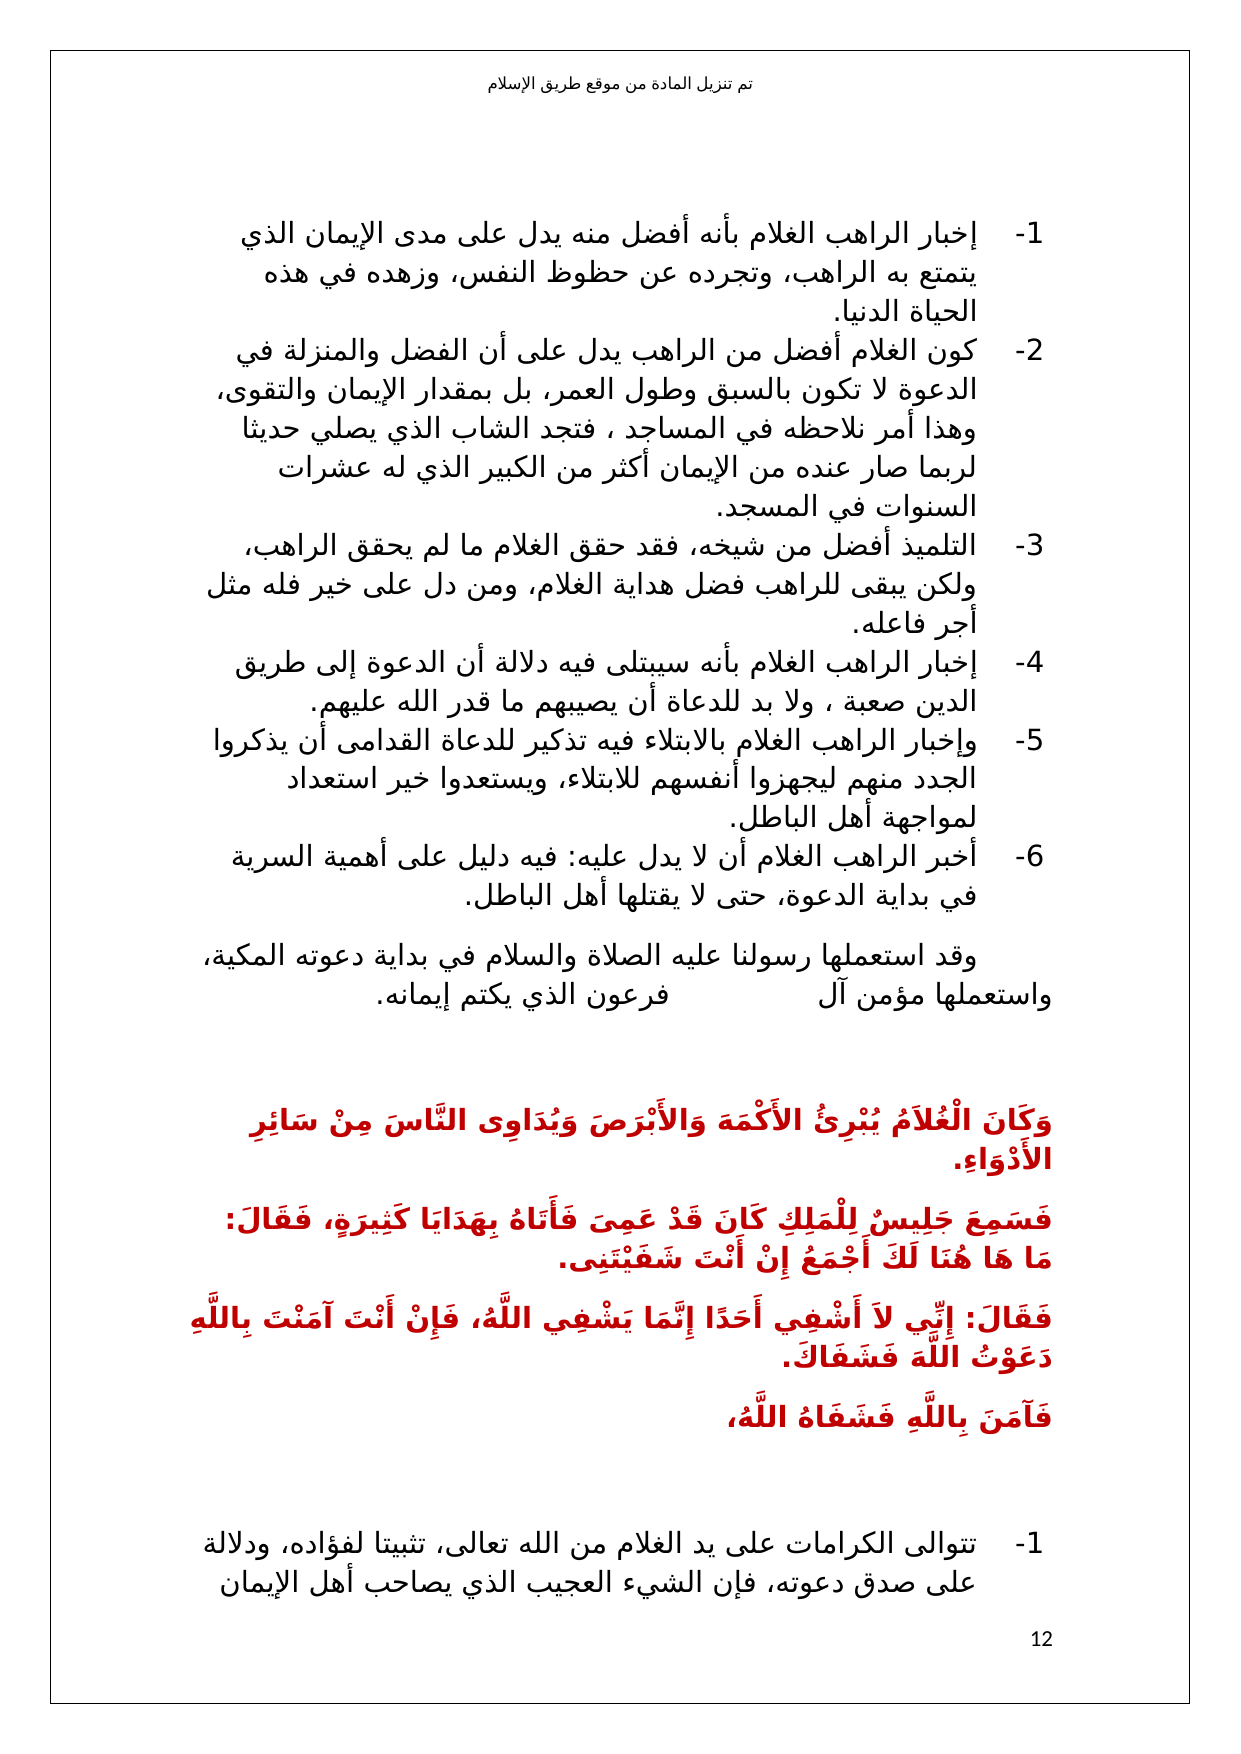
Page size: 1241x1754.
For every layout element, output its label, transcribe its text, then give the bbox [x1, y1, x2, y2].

text وَكَانَ الْغُلاَمُ يُبْرِئُ الأَكْمَهَ وَالأَبْرَصَ وَيُدَاوِى النَّاسَ مِنْ سَائِرِ الأَدْوَاءِ. [187, 1104, 1053, 1177]
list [187, 1526, 1015, 1599]
list إخبار الراهب الغلام بأنه أفضل منه يدل على مدى الإيمان الذي يتمتع به الراهب، وتجرده عن حظوظ النفس، وزهده في هذه الحياة الدنيا. [187, 216, 1015, 328]
list إخبار الراهب الغلام بأنه سيبتلى فيه دلالة أن الدعوة إلى طريق الدين صعبة ، ولا بد للدعاة أن يصيبهم ما قدر الله عليهم. [187, 645, 1015, 718]
list كون الغلام أفضل من الراهب يدل على أن الفضل والمنزلة في الدعوة لا تكون بالسبق وطول العمر، بل بمقدار الإيمان والتقوى، وهذا أمر نلاحظه في المساجد ، فتجد الشاب الذي يصلي حديثا لربما صار عنده من الإيمان أكثر من الكبير الذي له عشرات السنوات في المسجد. [187, 333, 1015, 523]
list أخبر الراهب الغلام أن لا يدل عليه: فيه دليل على أهمية السرية في بداية الدعوة، حتى لا يقتلها أهل الباطل. [187, 840, 1015, 913]
list وإخبار الراهب الغلام بالابتلاء فيه تذكير للدعاة القدامى أن يذكروا الجدد منهم ليجهزوا أنفسهم للابتلاء، ويستعدوا خير استعداد لمواجهة أهل الباطل. [187, 723, 1015, 835]
text فَقَالَ: إِنِّي لاَ أَشْفِي أَحَدًا إِنَّمَا يَشْفِي اللَّهُ، فَإِنْ أَنْتَ آمَنْتَ بِاللَّهِ دَعَوْتُ اللَّهَ فَشَفَاكَ. [187, 1301, 1053, 1374]
text فَآمَنَ بِاللَّهِ فَشَفَاهُ اللَّهُ، [187, 1400, 1053, 1434]
text وقد استعملها رسولنا عليه الصلاة والسلام في بداية دعوته المكية، واستعملها مؤمن آل فرعون الذي يكتم إيمانه. [187, 938, 1053, 1011]
text فَسَمِعَ جَلِيسٌ لِلْمَلِكِ كَانَ قَدْ عَمِىَ فَأَتَاهُ بِهَدَايَا كَثِيرَةٍ، فَقَالَ: مَا هَا هُنَا لَكَ أَجْمَعُ إِنْ أَنْتَ شَفَيْتَنِى. [187, 1202, 1053, 1275]
list التلميذ أفضل من شيخه، فقد حقق الغلام ما لم يحقق الراهب، ولكن يبقى للراهب فضل هداية الغلام، ومن دل على خير فله مثل أجر فاعله. [187, 528, 1015, 640]
